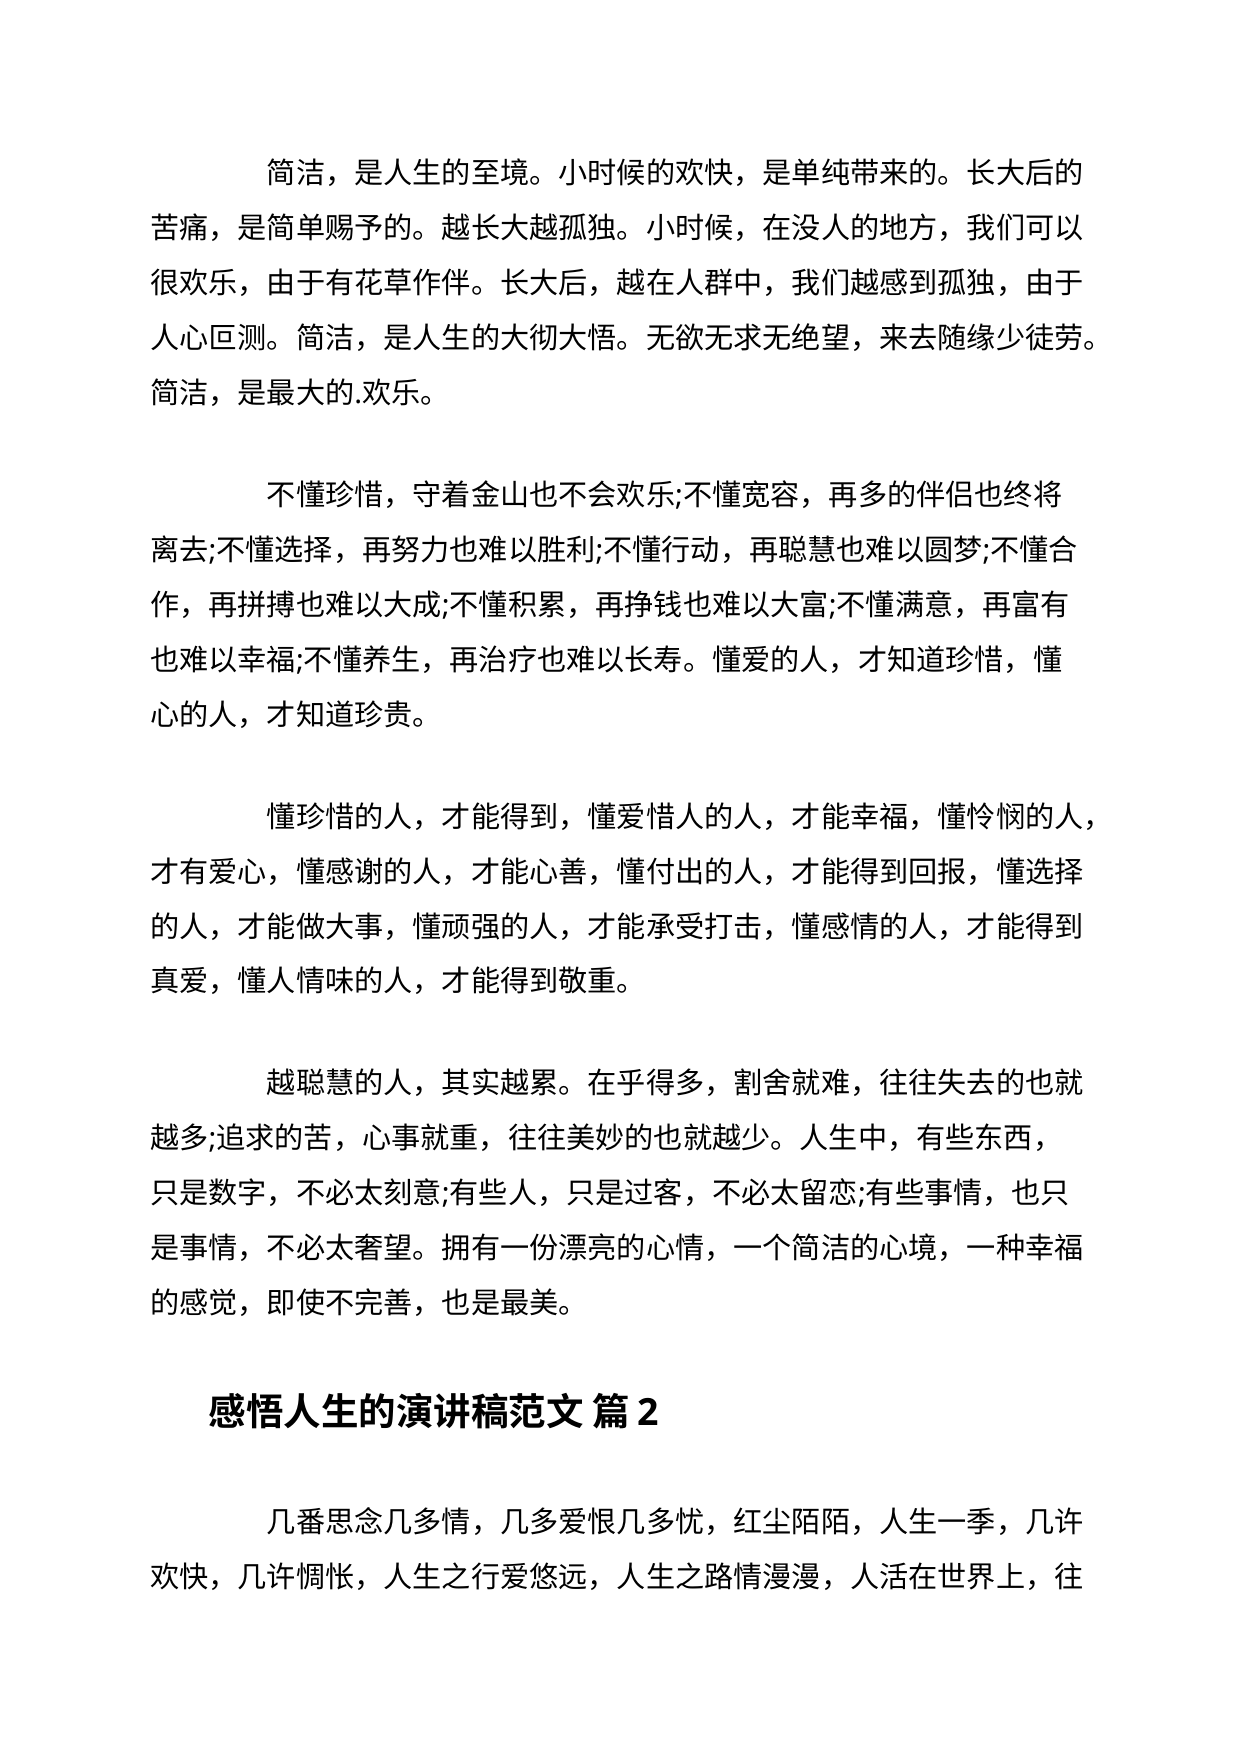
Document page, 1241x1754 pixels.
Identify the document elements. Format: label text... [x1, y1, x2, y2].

text 懂珍惜的人，才能得到，懂爱惜人的人，才能幸福，懂怜悯的人，才有爱心，懂感谢的人，才能心善，懂付出的人，才能得到回报，懂选择的人，才能做大事，懂顽强的人，才能承受打击，懂感情的人，才能得到真爱，懂人情味的人，才能得到敬重。 [150, 793, 1090, 1000]
text 感悟人生的演讲稿范文 篇2 [150, 1381, 1090, 1436]
text 不懂珍惜，守着金山也不会欢乐;不懂宽容，再多的伴侣也终将离去;不懂选择，再努力也难以胜利;不懂行动，再聪慧也难以圆梦;不懂合作，再拼搏也难以大成;不懂积累，再挣钱也难以大富;不懂满意，再富有也难以幸福;不懂养生，再治疗也难以长寿。懂爱的人，才知道珍惜，懂心的人，才知道珍贵。 [150, 472, 1090, 734]
text 越聪慧的人，其实越累。在乎得多，割舍就难，往往失去的也就越多;追求的苦，心事就重，往往美妙的也就越少。人生中，有些东西，只是数字，不必太刻意;有些人，只是过客，不必太留恋;有些事情，也只是事情，不必太奢望。拥有一份漂亮的心情，一个简洁的心境，一种幸福的感觉，即使不完善，也是最美。 [150, 1060, 1090, 1322]
text 简洁，是人生的至境。小时候的欢快，是单纯带来的。长大后的苦痛，是简单赐予的。越长大越孤独。小时候，在没人的地方，我们可以很欢乐，由于有花草作伴。长大后，越在人群中，我们越感到孤独，由于人心叵测。简洁，是人生的大彻大悟。无欲无求无绝望，来去随缘少徒劳。简洁，是最大的.欢乐。 [150, 150, 1090, 412]
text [150, 1499, 1090, 1596]
